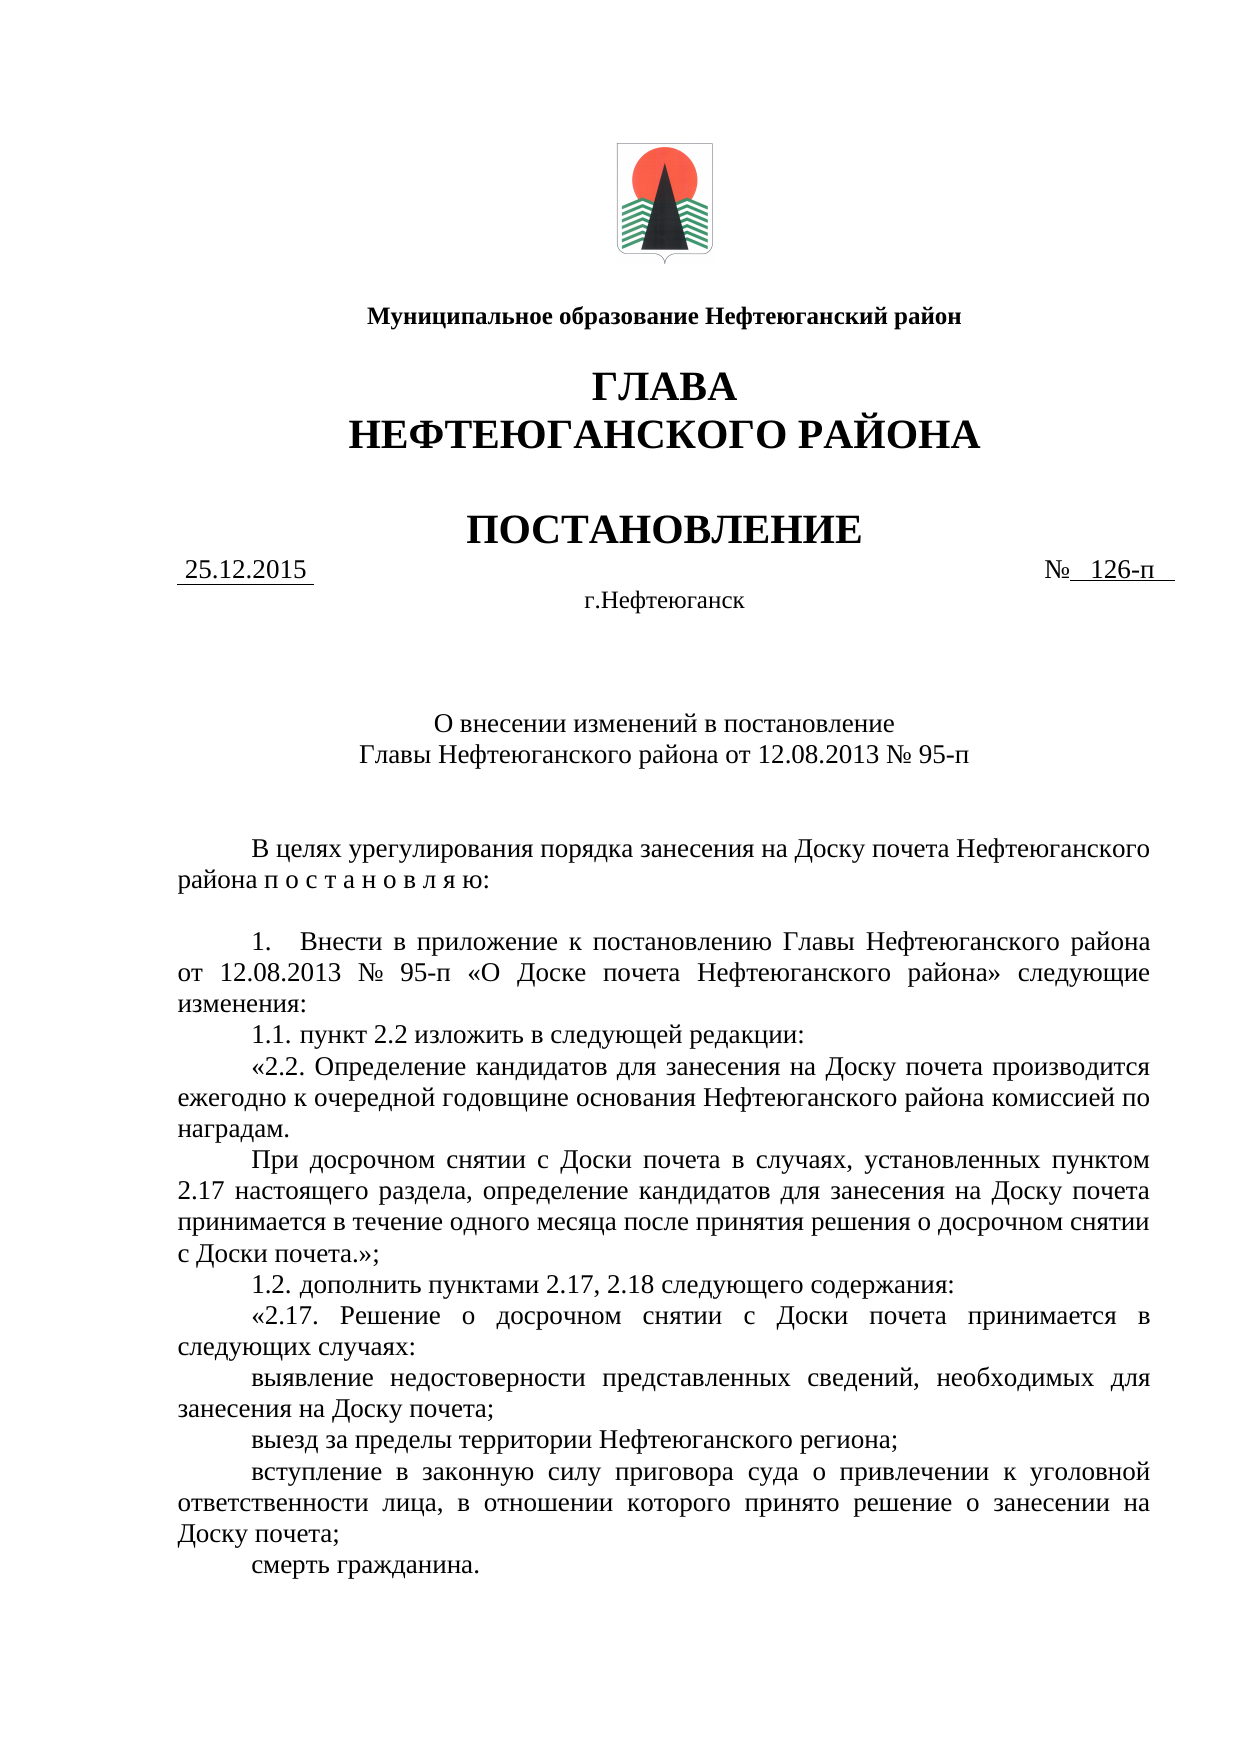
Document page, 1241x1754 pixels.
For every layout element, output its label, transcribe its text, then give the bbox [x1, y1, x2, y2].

text «2.17. Решение о досрочном снятии с Доски почета принимается в следующих случаях: [177, 1299, 1152, 1361]
text смерть гражданина. [177, 1548, 1152, 1579]
text Главы Нефтеюганского района от 12.08.2013 № 95-п [177, 738, 1152, 769]
text При досрочном снятии с Доски почета в случаях, установленных пунктом 2.17 настоящего раздела, определение кандидатов для занесения на Доску почета принимается в течение одного месяца после принятия решения о досрочном снятии с Доски почета.»; [177, 1143, 1152, 1268]
text «2.2. Определение кандидатов для занесения на Доску почета производится ежегодно к очередной годовщине основания Нефтеюганского района комиссией по наградам. [177, 1050, 1152, 1143]
text г.Нефтеюганск [177, 585, 1152, 614]
text выявление недостоверности представленных сведений, необходимых для занесения на Доску почета; [177, 1361, 1152, 1423]
text выезд за пределы территории Нефтеюганского региона; [177, 1423, 1152, 1455]
text Нефтеюганского района [177, 409, 1152, 457]
picture [615, 143, 714, 264]
text О внесении изменений в постановление [177, 707, 1152, 738]
list Внести в приложение к постановлению Главы Нефтеюганского района от 12.08.2013 № 95-п «О Доске почета Нефтеюганского района» следующие изменения: [177, 925, 1152, 1019]
text вступление в законную силу приговора суда о привлечении к уголовной ответственности лица, в отношении которого принято решение о занесении на Доску почета; [177, 1455, 1152, 1548]
text Муниципальное образование Нефтеюганский район [177, 301, 1152, 330]
table_header 25.12.2015 [177, 553, 314, 584]
text 1.2. дополнить пунктами 2.17, 2.18 следующего содержания: [177, 1268, 1152, 1299]
text В целях урегулирования порядка занесения на Доску почета Нефтеюганского района п о с т а н о в л я ю: [177, 832, 1152, 894]
table_header № 126-п . [314, 553, 1189, 584]
list пункт 2.2 изложить в следующей редакции: [177, 1019, 1152, 1050]
text ПОСТАНОВЛЕНИЕ [177, 505, 1152, 553]
text ГЛАВА [177, 361, 1152, 409]
